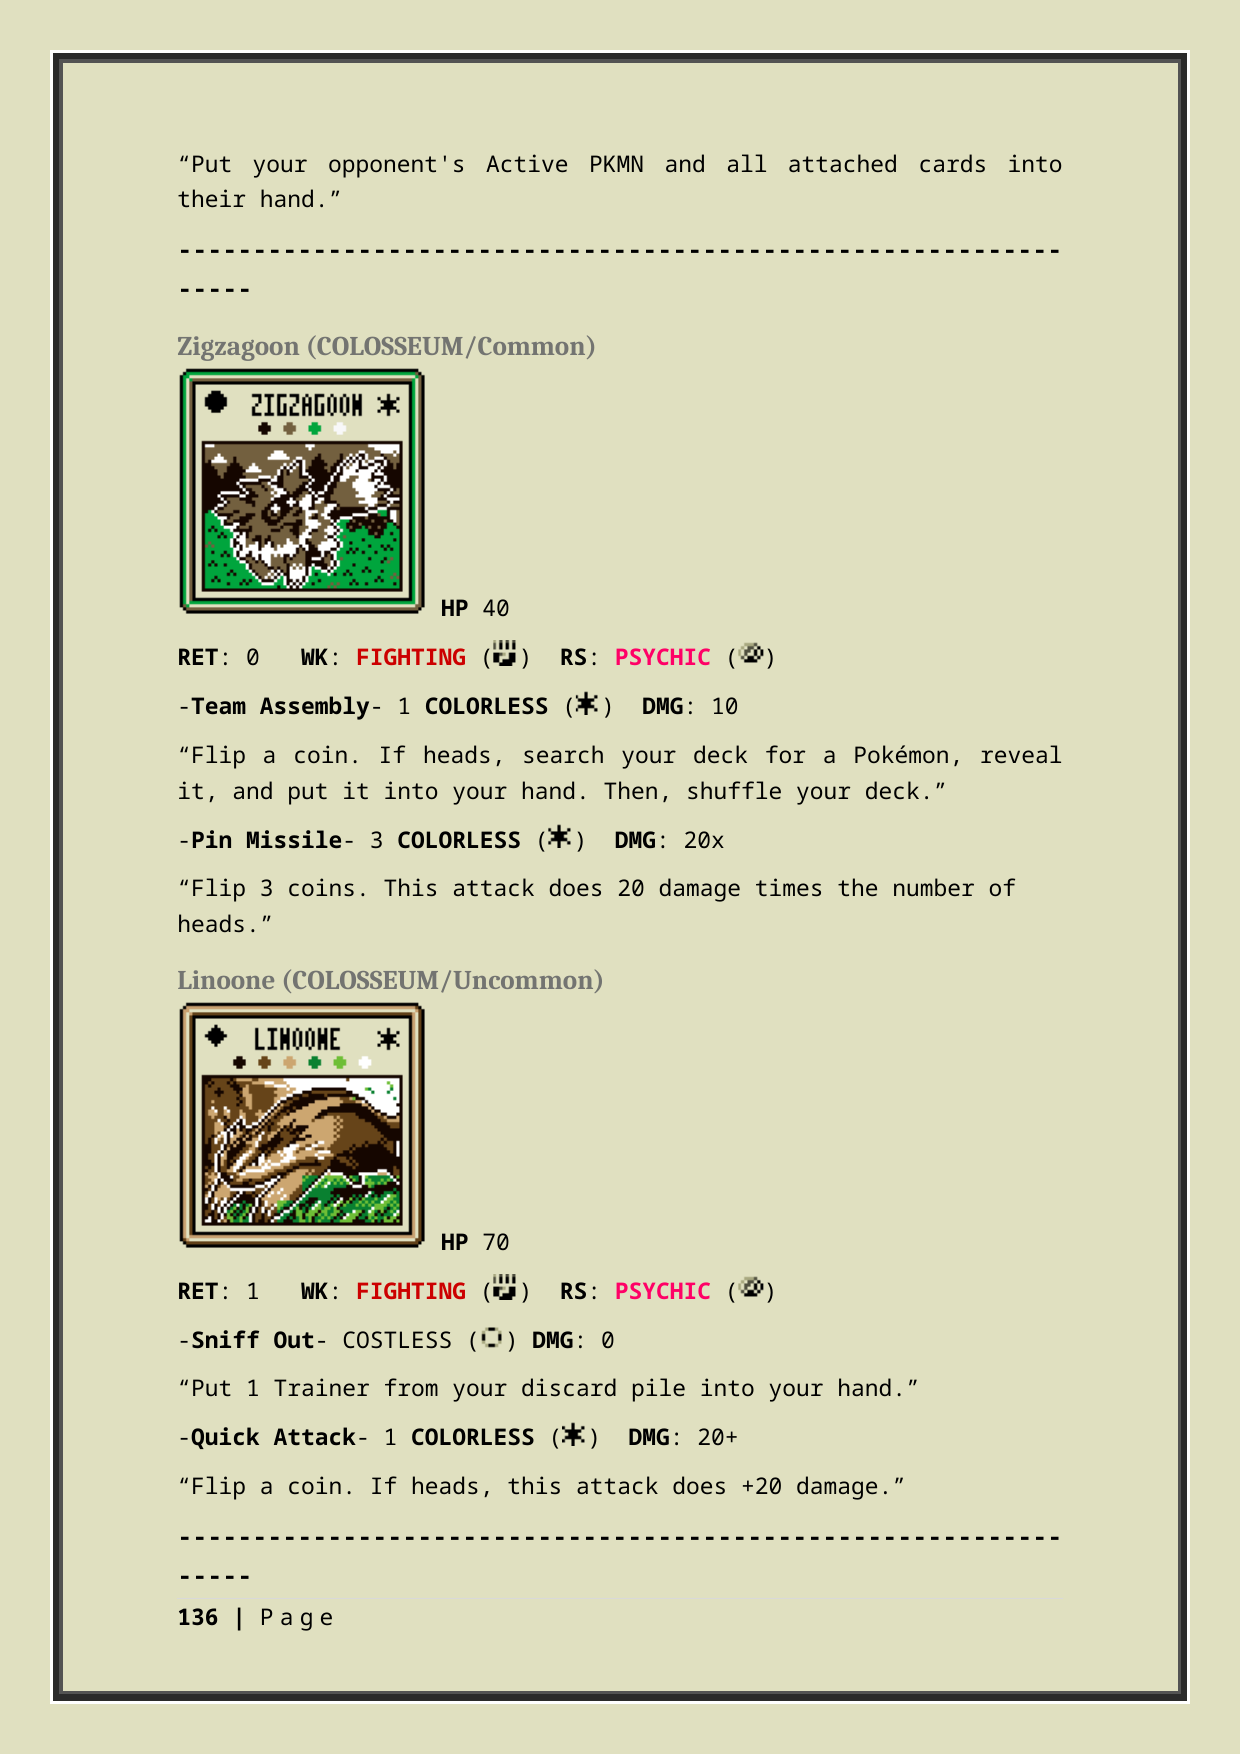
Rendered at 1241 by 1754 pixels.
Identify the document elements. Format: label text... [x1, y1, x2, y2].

subtitle Zigzagoon (COLOSSEUM/Common) [177, 331, 1063, 362]
picture [493, 1274, 519, 1300]
text -Sniff Out- COSTLESS () DMG: 0 [177, 1323, 1063, 1355]
picture [738, 640, 764, 666]
picture [177, 366, 428, 617]
text -Team Assembly- 1 COLORLESS () DMG: 10 [177, 690, 1063, 721]
picture [479, 1323, 505, 1349]
text -Pin Missile- 3 COLORLESS () DMG: 20x [177, 823, 1063, 855]
picture [738, 1274, 764, 1300]
picture [493, 640, 519, 666]
text -Quick Attack- 1 COLORLESS () DMG: 20+ [177, 1421, 1063, 1452]
text RET: 1 WK: FIGHTING () RS: PSYCHIC () [177, 1274, 1063, 1306]
text ---------------------------------------------------------------- [177, 232, 1063, 305]
text “Put 1 Trainer from your discard pile into your hand.” [177, 1372, 1063, 1403]
text ---------------------------------------------------------------- [177, 1518, 1063, 1591]
text “Flip a coin. If heads, search your deck for a Pokémon, reveal it, and put it into your hand. Then, shuffle your deck.” [177, 739, 1063, 806]
text “Flip a coin. If heads, this attack does +20 damage.” [177, 1470, 1063, 1501]
text “Put your opponent's Active PKMN and all attached cards into their hand.” [177, 147, 1063, 215]
picture [575, 689, 601, 715]
text “Flip 3 coins. This attack does 20 damage times the number of heads.” [177, 872, 1063, 939]
picture [548, 823, 574, 848]
text RET: 0 WK: FIGHTING () RS: PSYCHIC () [177, 641, 1063, 672]
picture [562, 1420, 588, 1446]
picture [177, 1000, 428, 1251]
subtitle Linoone (COLOSSEUM/Uncommon) [177, 965, 1063, 996]
